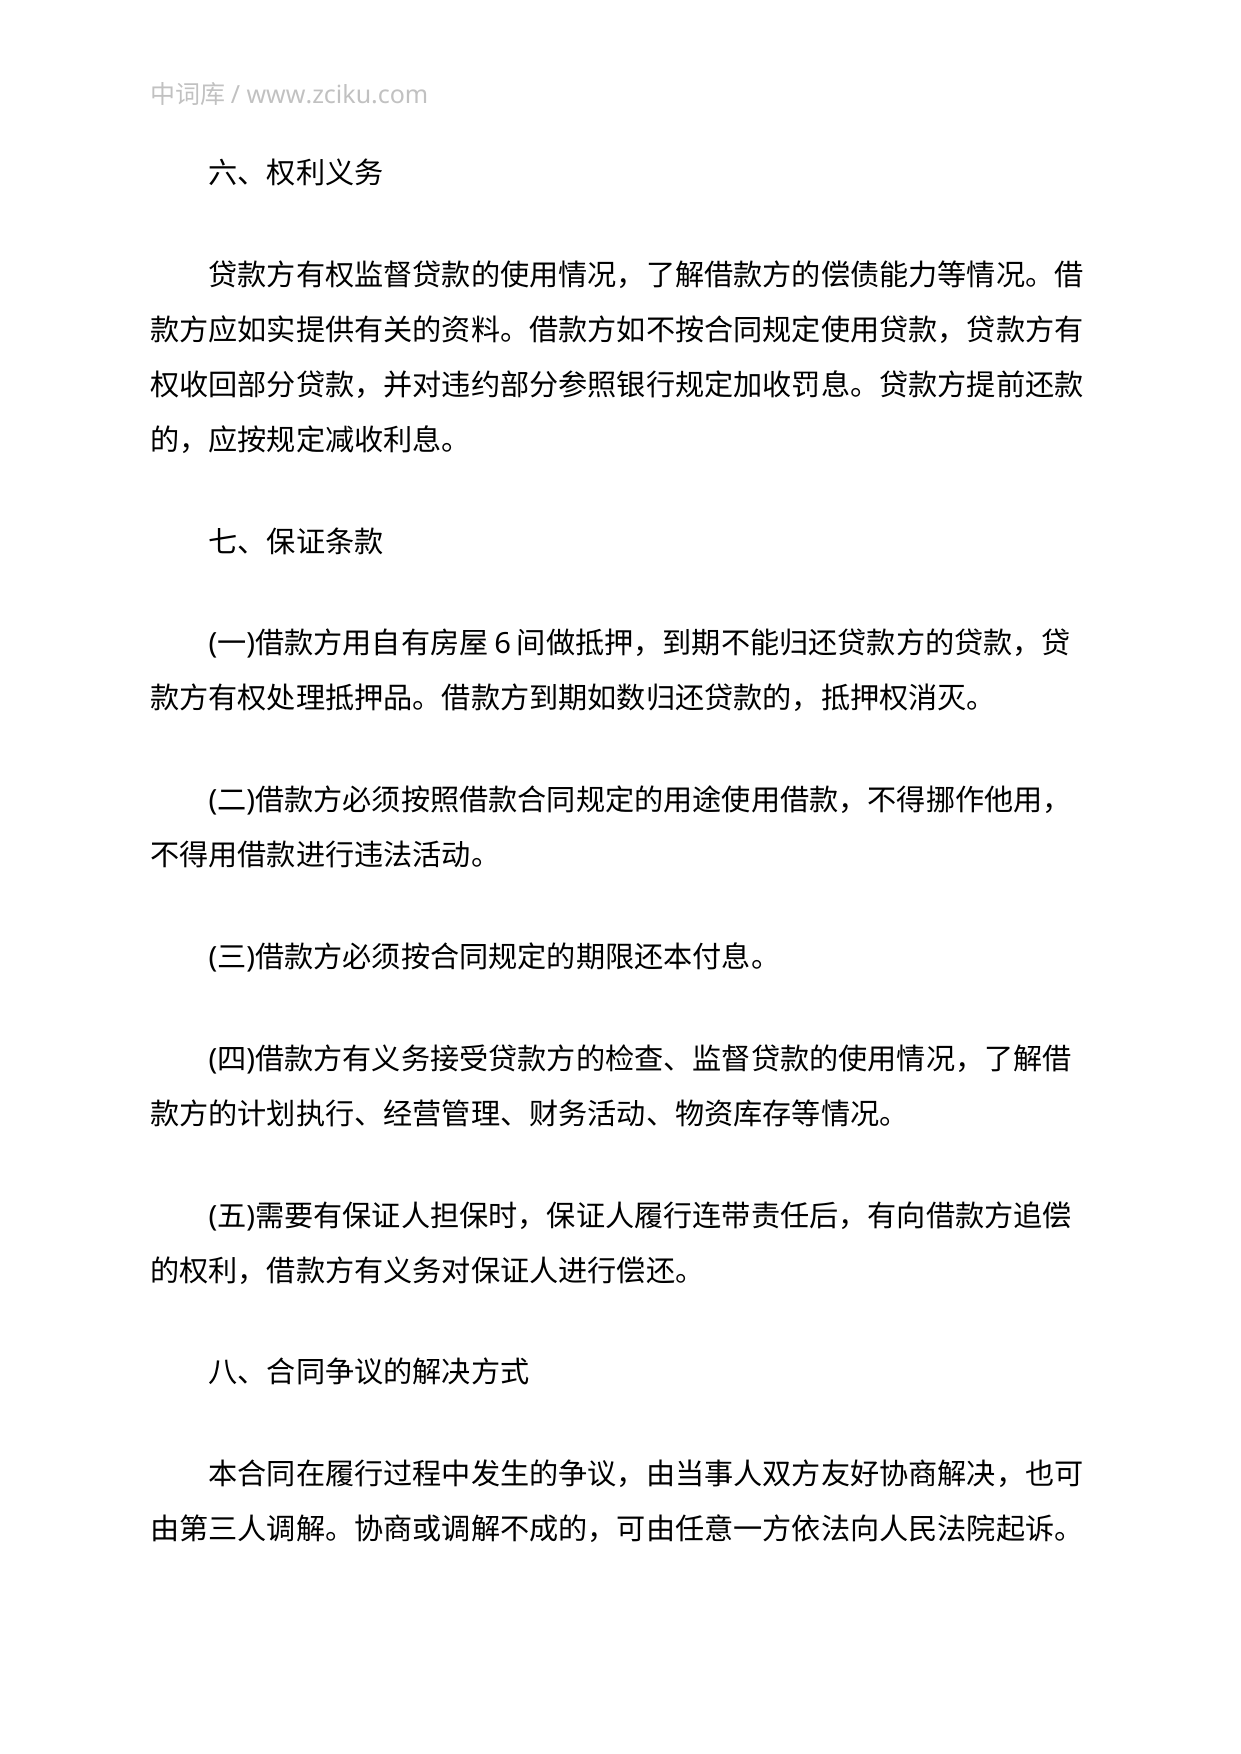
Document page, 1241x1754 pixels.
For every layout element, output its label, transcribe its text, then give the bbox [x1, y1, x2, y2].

text (五)需要有保证人担保时，保证人履行连带责任后，有向借款方追偿的权利，借款方有义务对保证人进行偿还。 [150, 1192, 1090, 1289]
text (一)借款方用自有房屋6间做抵押，到期不能归还贷款方的贷款，贷款方有权处理抵押品。借款方到期如数归还贷款的，抵押权消灭。 [150, 620, 1090, 717]
text 六、权利义务 [150, 150, 1090, 192]
text (四)借款方有义务接受贷款方的检查、监督贷款的使用情况，了解借款方的计划执行、经营管理、财务活动、物资库存等情况。 [150, 1036, 1090, 1133]
text 贷款方有权监督贷款的使用情况，了解借款方的偿债能力等情况。借款方应如实提供有关的资料。借款方如不按合同规定使用贷款，贷款方有权收回部分贷款，并对违约部分参照银行规定加收罚息。贷款方提前还款的，应按规定减收利息。 [150, 252, 1090, 459]
text 八、合同争议的解决方式 [150, 1349, 1090, 1391]
text (三)借款方必须按合同规定的期限还本付息。 [150, 933, 1090, 976]
text (二)借款方必须按照借款合同规定的用途使用借款，不得挪作他用，不得用借款进行违法活动。 [150, 777, 1090, 874]
text 本合同在履行过程中发生的争议，由当事人双方友好协商解决，也可由第三人调解。协商或调解不成的，可由任意一方依法向人民法院起诉。 [150, 1451, 1090, 1548]
text 七、保证条款 [150, 518, 1090, 561]
